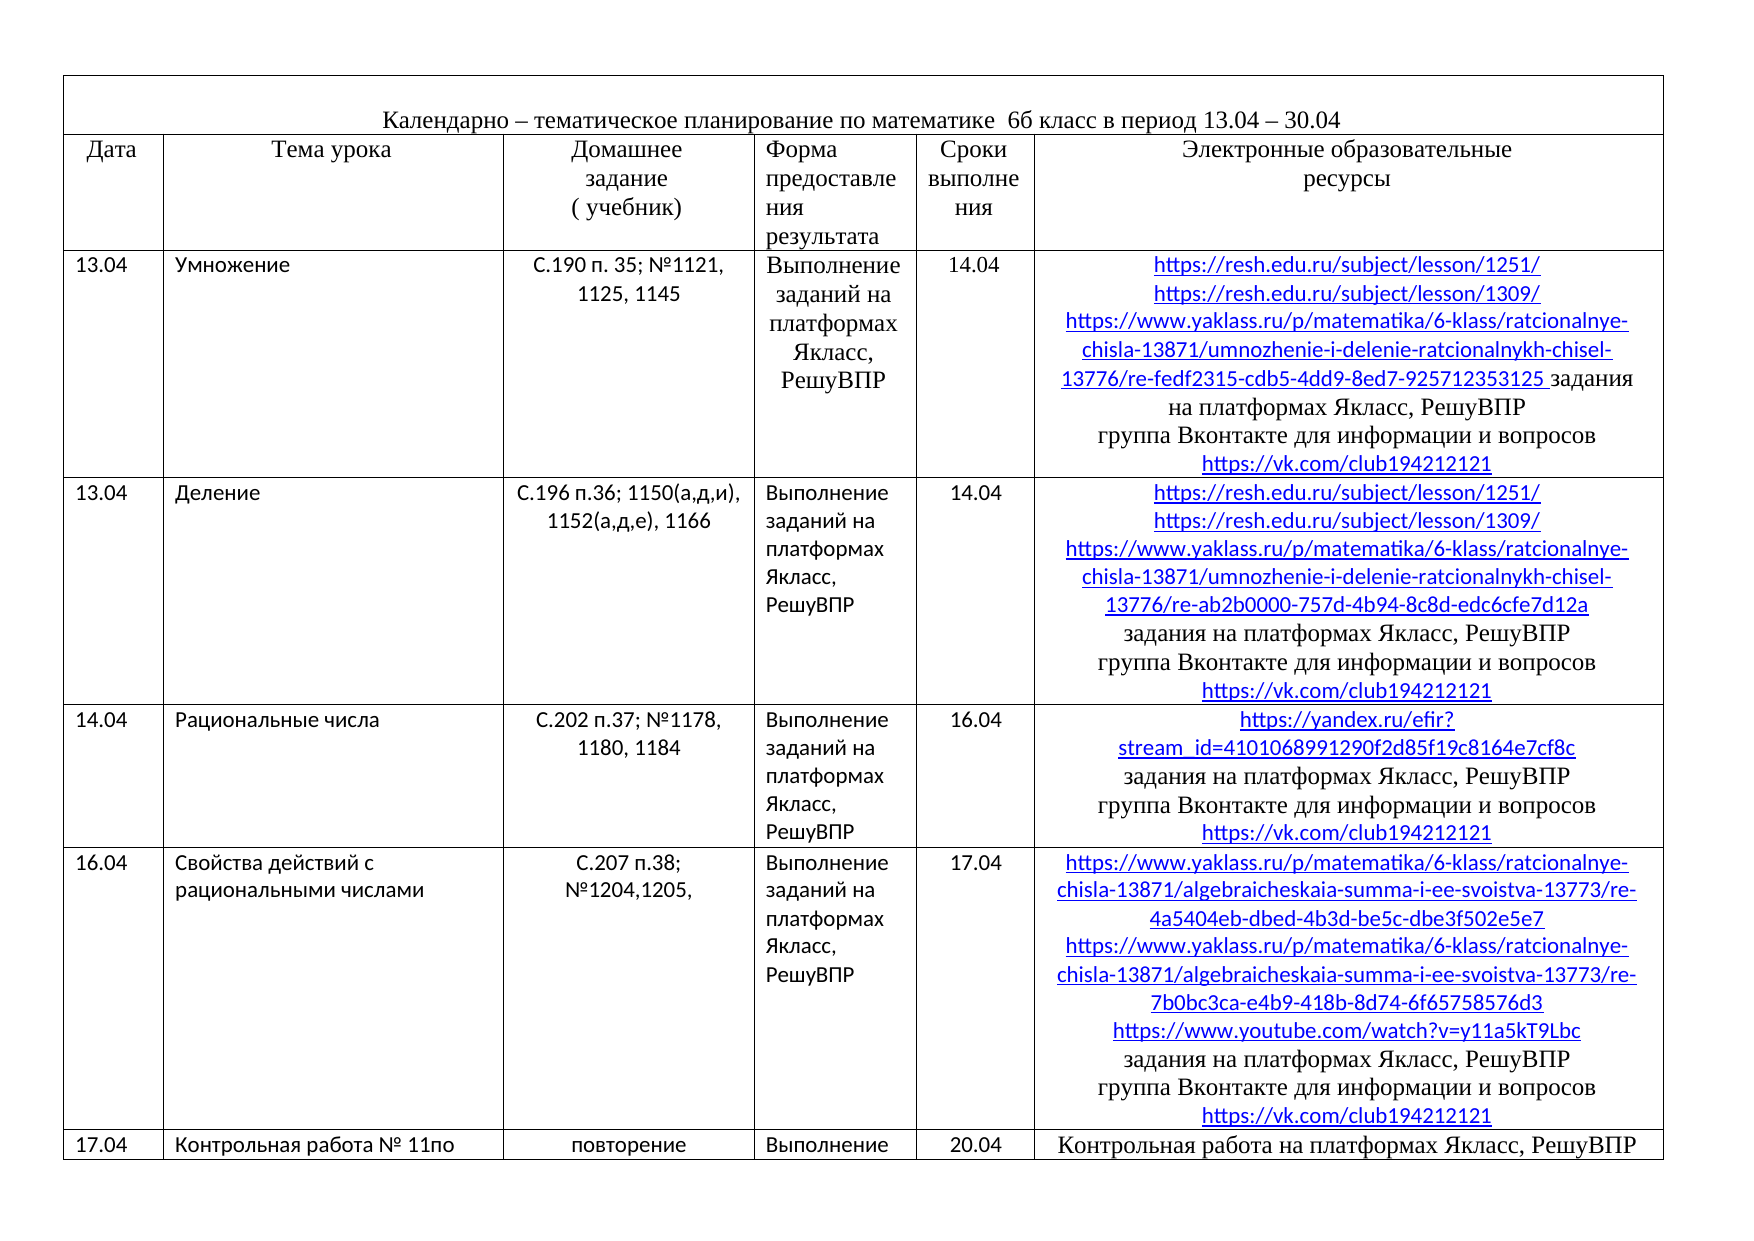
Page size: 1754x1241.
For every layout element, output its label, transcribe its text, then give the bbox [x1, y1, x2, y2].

table_cell С.207 п.38; №1204,1205, [504, 848, 754, 1129]
table_cell https://resh.edu.ru/subject/lesson/1251/ https://resh.edu.ru/subject/lesson/1309/ https://www.yaklass.ru/p/matematika/6-klass/ratcionalnye-chisla-13871/umnozhenie-i-delenie-ratcionalnykh-chisel-13776/re-ab2b0000-757d-4b94-8c8d-edc6cfe7d12a задания на платформах Якласс, РешуВПР группа Вконтакте для информации и вопросов https://vk.com/club194212121 [1035, 478, 1663, 704]
table_cell 16.04 [64, 848, 163, 1129]
table_cell Выполнение заданий на платформах Якласс, РешуВПР [755, 705, 916, 847]
table_cell Электронные образовательные ресурсы [1035, 135, 1663, 249]
table_cell 14.04 [917, 478, 1034, 704]
table_cell https://resh.edu.ru/subject/lesson/1251/ https://resh.edu.ru/subject/lesson/1309/ https://www.yaklass.ru/p/matematika/6-klass/ratcionalnye-chisla-13871/umnozhenie-i-delenie-ratcionalnykh-chisel-13776/re-fedf2315-cdb5-4dd9-8ed7-925712353125 задания на платформах Якласс, РешуВПР группа Вконтакте для информации и вопросов https://vk.com/club194212121 [1035, 251, 1663, 477]
table_cell 14.04 [64, 705, 163, 847]
table_cell 20.04 [917, 1130, 1034, 1159]
table_cell 17.04 [917, 848, 1034, 1129]
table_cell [755, 1130, 916, 1159]
table_cell Выполнение заданий на платформах Якласс, РешуВПР [755, 251, 916, 477]
table_cell С.196 п.36; 1150(а,д,и), 1152(а,д,е), 1166 [504, 478, 754, 704]
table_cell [164, 1130, 503, 1159]
table_cell 17.04 [64, 1130, 163, 1159]
table_cell С.202 п.37; №1178, 1180, 1184 [504, 705, 754, 847]
table_cell Выполнение заданий на платформах Якласс, РешуВПР [755, 478, 916, 704]
table_header Календарно – тематическое планирование по математике 6б класс в период 13.04 – 30.04 [64, 76, 1663, 133]
table_cell 13.04 [64, 251, 163, 477]
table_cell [1035, 1130, 1663, 1159]
table_cell Свойства действий с рациональными числами [164, 848, 503, 1129]
table_cell 16.04 [917, 705, 1034, 847]
table_cell Сроки выполнения [917, 135, 1034, 249]
table_cell 14.04 [917, 251, 1034, 477]
table_cell https://www.yaklass.ru/p/matematika/6-klass/ratcionalnye-chisla-13871/algebraicheskaia-summa-i-ee-svoistva-13773/re-4a5404eb-dbed-4b3d-be5c-dbe3f502e5e7 https://www.yaklass.ru/p/matematika/6-klass/ratcionalnye-chisla-13871/algebraicheskaia-summa-i-ee-svoistva-13773/re-7b0bc3ca-e4b9-418b-8d74-6f65758576d3 https://www.youtube.com/watch?v=y11a5kT9Lbc задания на платформах Якласс, РешуВПР группа Вконтакте для информации и вопросов https://vk.com/club194212121 [1035, 848, 1663, 1129]
table_cell Выполнение заданий на платформах Якласс, РешуВПР [755, 848, 916, 1129]
table_cell повторение [504, 1130, 754, 1159]
table_cell Дата [64, 135, 163, 249]
table_cell Умножение [164, 251, 503, 477]
table_cell Тема урока [164, 135, 503, 249]
table_cell https://yandex.ru/efir?stream_id=4101068991290f2d85f19c8164e7cf8c задания на платформах Якласс, РешуВПР группа Вконтакте для информации и вопросов https://vk.com/club194212121 [1035, 705, 1663, 847]
table_cell С.190 п. 35; №1121, 1125, 1145 [504, 251, 754, 477]
table_cell Домашнее задание ( учебник) [504, 135, 754, 249]
table_cell Форма предоставления результата [755, 135, 916, 249]
table_cell 13.04 [64, 478, 163, 704]
table_cell Рациональные числа [164, 705, 503, 847]
table_cell Деление [164, 478, 503, 704]
